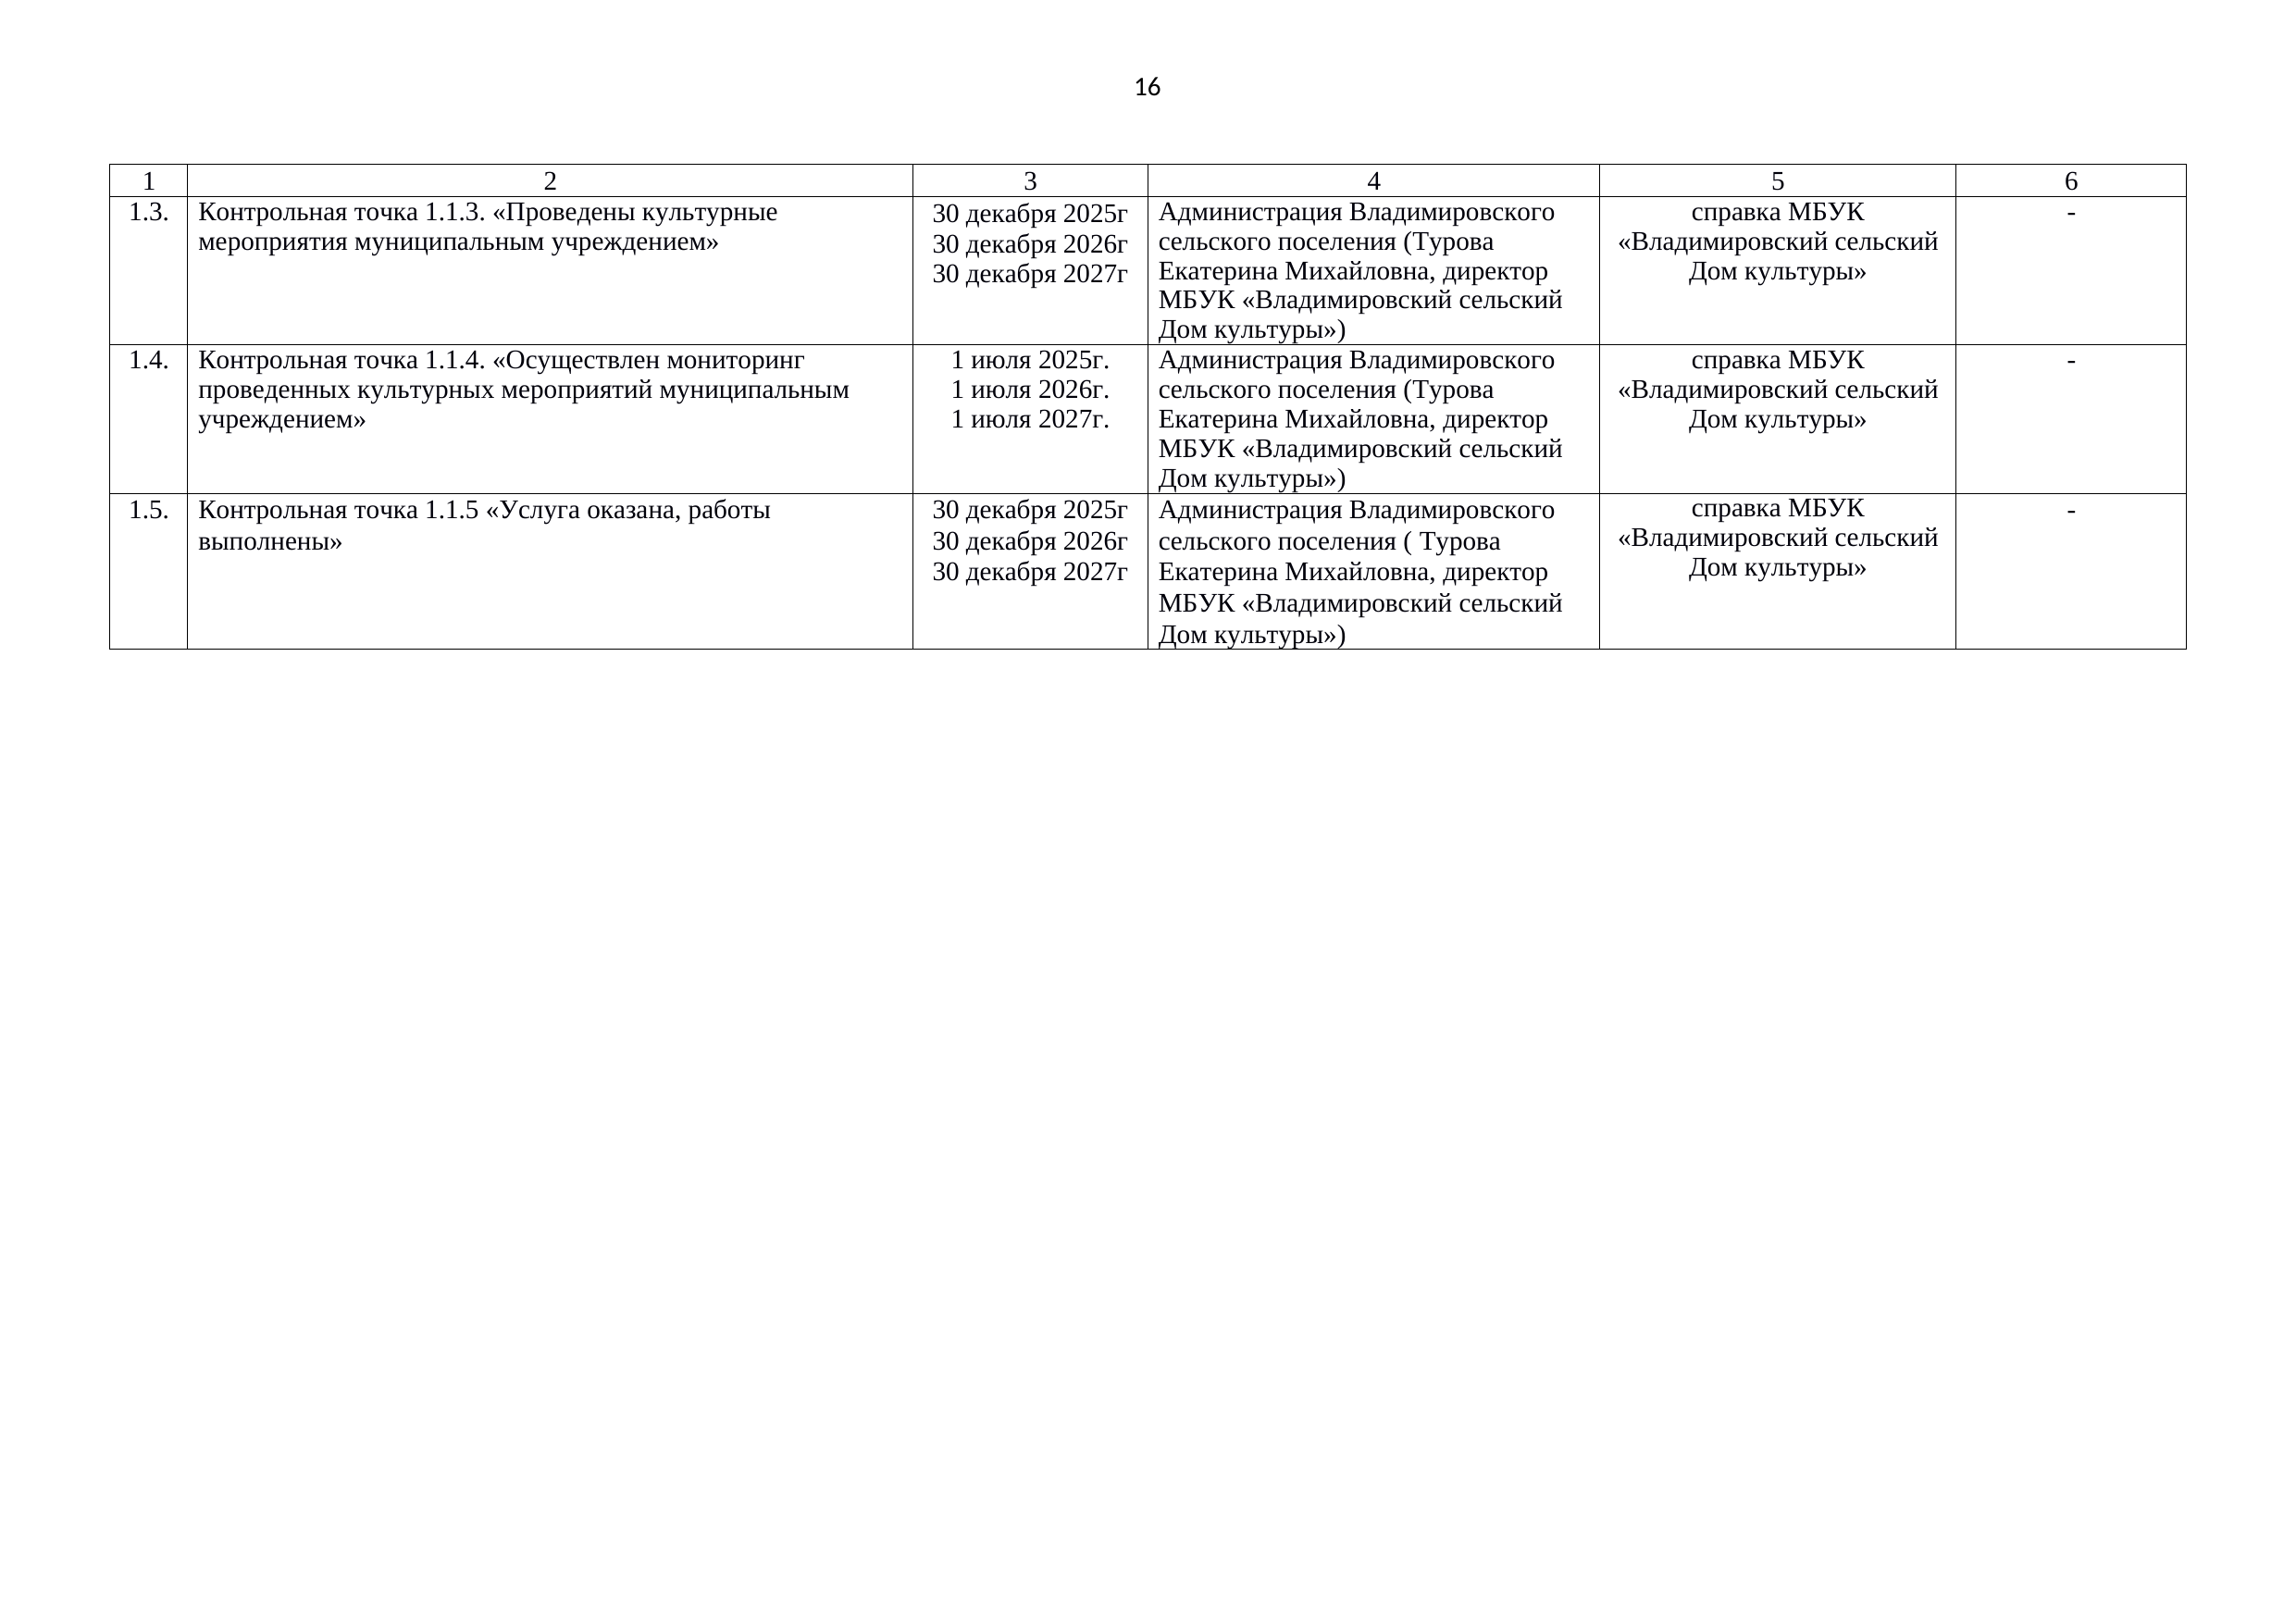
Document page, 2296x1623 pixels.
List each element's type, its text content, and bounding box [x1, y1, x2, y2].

table_cell - [1956, 197, 2186, 344]
table_cell Контрольная точка 1.1.4. «Осуществлен мониторинг проведенных культурных мероприятий муниципальным учреждением» [188, 345, 912, 492]
table_cell 1.4. [110, 345, 187, 492]
table_header 3 [913, 165, 1148, 196]
table_cell Контрольная точка 1.1.3. «Проведены культурные мероприятия муниципальным учреждением» [188, 197, 912, 344]
table_cell 1 июля 2025г. 1 июля 2026г. 1 июля 2027г. [913, 345, 1148, 492]
table_header 4 [1148, 165, 1599, 196]
table_cell 1.5. [110, 494, 187, 649]
table_cell справка МБУК «Владимировский сельский Дом культуры» [1600, 197, 1955, 344]
table_cell Контрольная точка 1.1.5 «Услуга оказана, работы выполнены» [188, 494, 912, 649]
table_cell 30 декабря 2025г 30 декабря 2026г 30 декабря 2027г [913, 494, 1148, 649]
table_cell Администрация Владимировского сельского поселения (Турова Екатерина Михайловна, директор МБУК «Владимировский сельский Дом культуры») [1148, 345, 1599, 492]
table_cell Администрация Владимировского сельского поселения ( Турова Екатерина Михайловна, директор МБУК «Владимировский сельский Дом культуры») [1148, 494, 1599, 649]
table_cell справка МБУК «Владимировский сельский Дом культуры» [1600, 345, 1955, 492]
table_header 6 [1956, 165, 2186, 196]
table_cell - [1956, 494, 2186, 649]
table_header 5 [1600, 165, 1955, 196]
table_header 2 [188, 165, 912, 196]
table_cell справка МБУК «Владимировский сельский Дом культуры» [1600, 494, 1955, 649]
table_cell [1148, 197, 1599, 344]
table_cell 1.3. [110, 197, 187, 344]
table_cell - [1956, 345, 2186, 492]
table_header 1 [110, 165, 187, 196]
table_cell 30 декабря 2025г 30 декабря 2026г 30 декабря 2027г [913, 197, 1148, 344]
